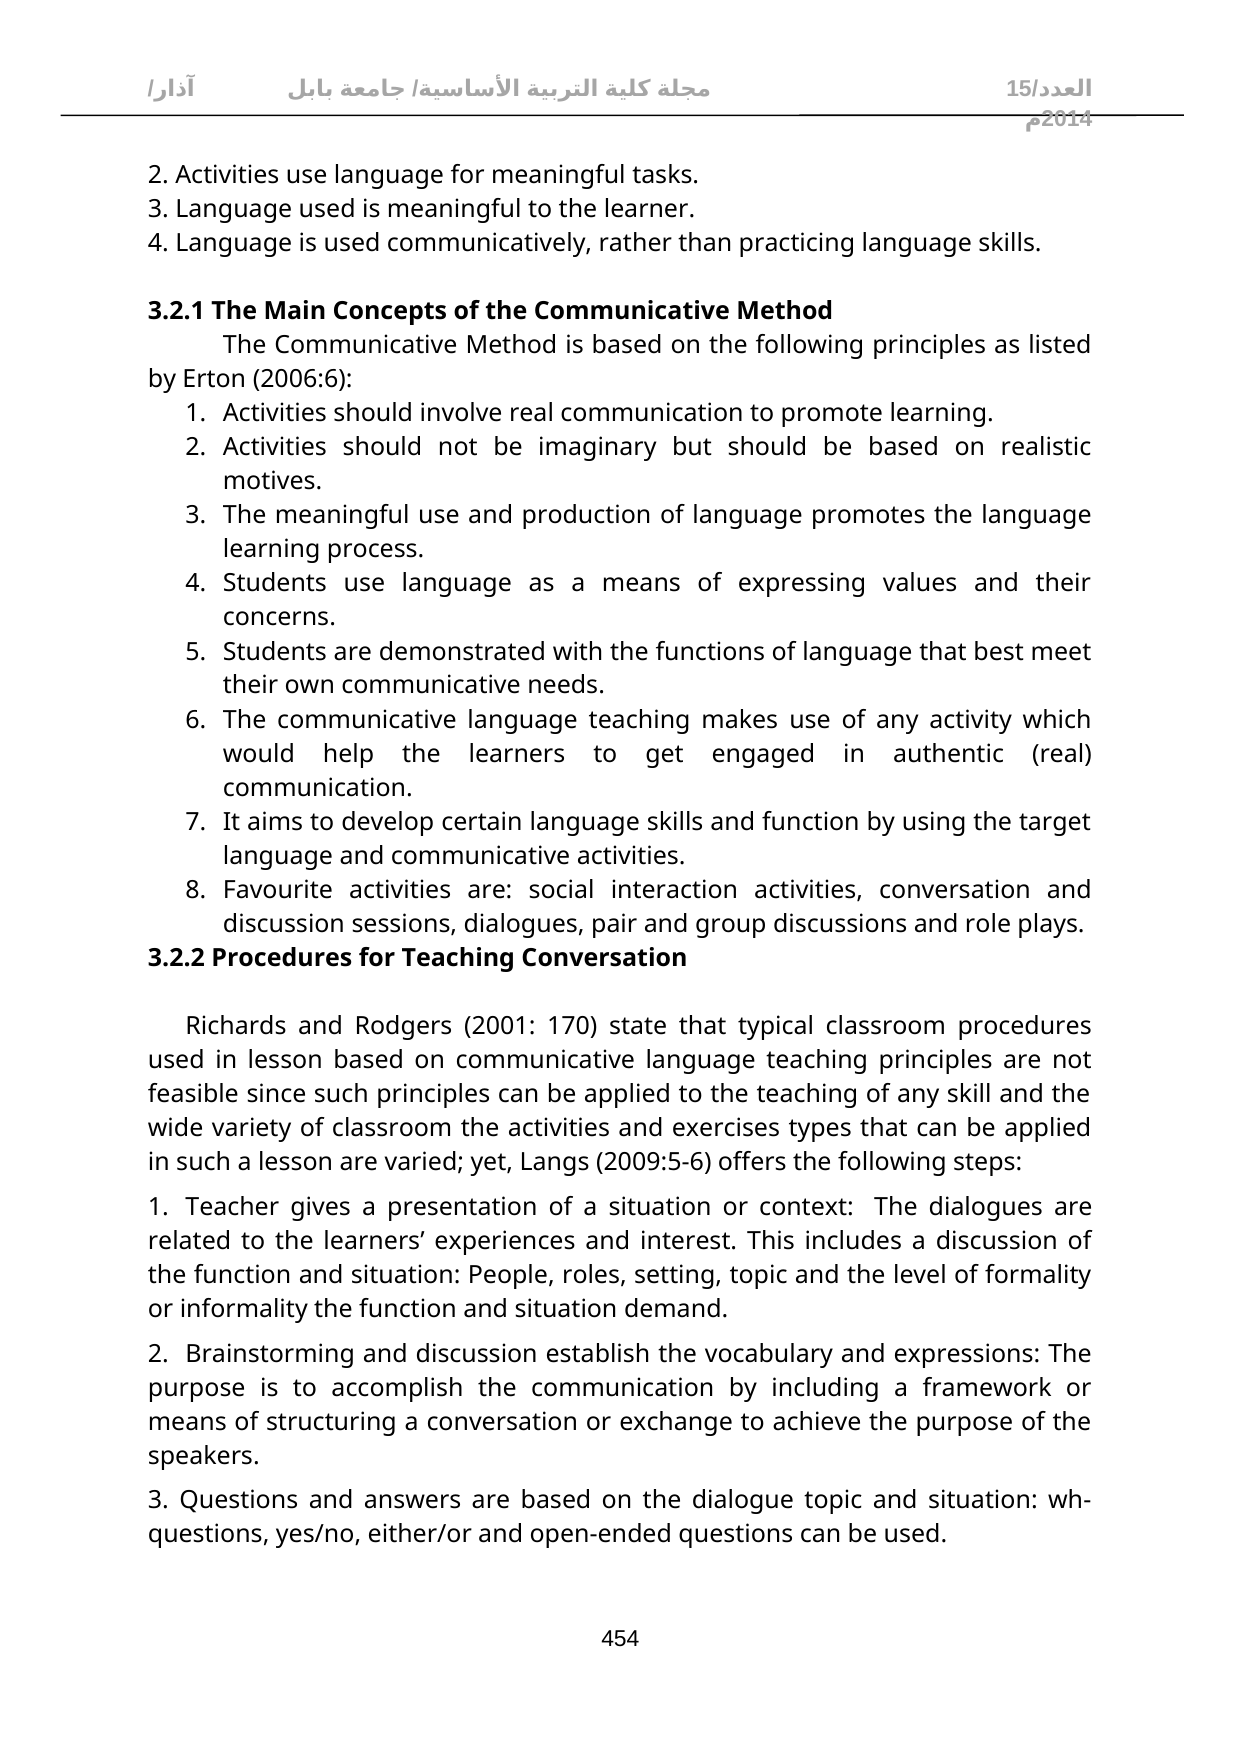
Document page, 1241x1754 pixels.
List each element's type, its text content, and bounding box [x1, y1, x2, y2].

text 8. Favourite activities are: social interaction activities, conversation and discussion sessions, dialogues, pair and group discussions and role plays. [185, 872, 1092, 940]
text 2. Activities use language for meaningful tasks. [148, 156, 1092, 190]
text 2. Activities should not be imaginary but should be based on realistic motives. [185, 429, 1092, 497]
text Richards and Rodgers (2001: 170) state that typical classroom procedures used in lesson based on communicative language teaching principles are not feasible since such principles can be applied to the teaching of any skill and the wide variety of classroom the activities and exercises types that can be applied in such a lesson are varied; yet, Langs (2009:5-6) offers the following steps: [148, 1008, 1092, 1178]
text 3. Language used is meaningful to the learner. [148, 190, 1092, 224]
text 1. Teacher gives a presentation of a situation or context: The dialogues are related to the learners’ experiences and interest. This includes a discussion of the function and situation: People, roles, setting, topic and the level of formality or informality the function and situation demand. [148, 1188, 1092, 1325]
text 5. Students are demonstrated with the functions of language that best meet their own communicative needs. [185, 633, 1092, 701]
text The Communicative Method is based on the following principles as listed by Erton (2006:6): [148, 327, 1092, 395]
text 3.2.1 The Main Concepts of the Communicative Method [148, 292, 1092, 327]
text 6. The communicative language teaching makes use of any activity which would help the learners to get engaged in authentic (real) communication. [185, 701, 1092, 803]
text 3. The meaningful use and production of language promotes the language learning process. [185, 497, 1092, 565]
text 3. Questions and answers are based on the dialogue topic and situation: wh- questions, yes/no, either/or and open-ended questions can be used. [148, 1482, 1092, 1550]
text 1. Activities should involve real communication to promote learning. [185, 395, 1092, 429]
text 7. It aims to develop certain language skills and function by using the target language and communicative activities. [185, 803, 1092, 872]
text 2. Brainstorming and discussion establish the vocabulary and expressions: The purpose is to accomplish the communication by including a framework or means of structuring a conversation or exchange to achieve the purpose of the speakers. [148, 1335, 1092, 1471]
text 4. Students use language as a means of expressing values and their concerns. [185, 565, 1092, 633]
text 4. Language is used communicatively, rather than practicing language skills. [148, 224, 1092, 258]
text 3.2.2 Procedures for Teaching Conversation [148, 940, 1092, 974]
